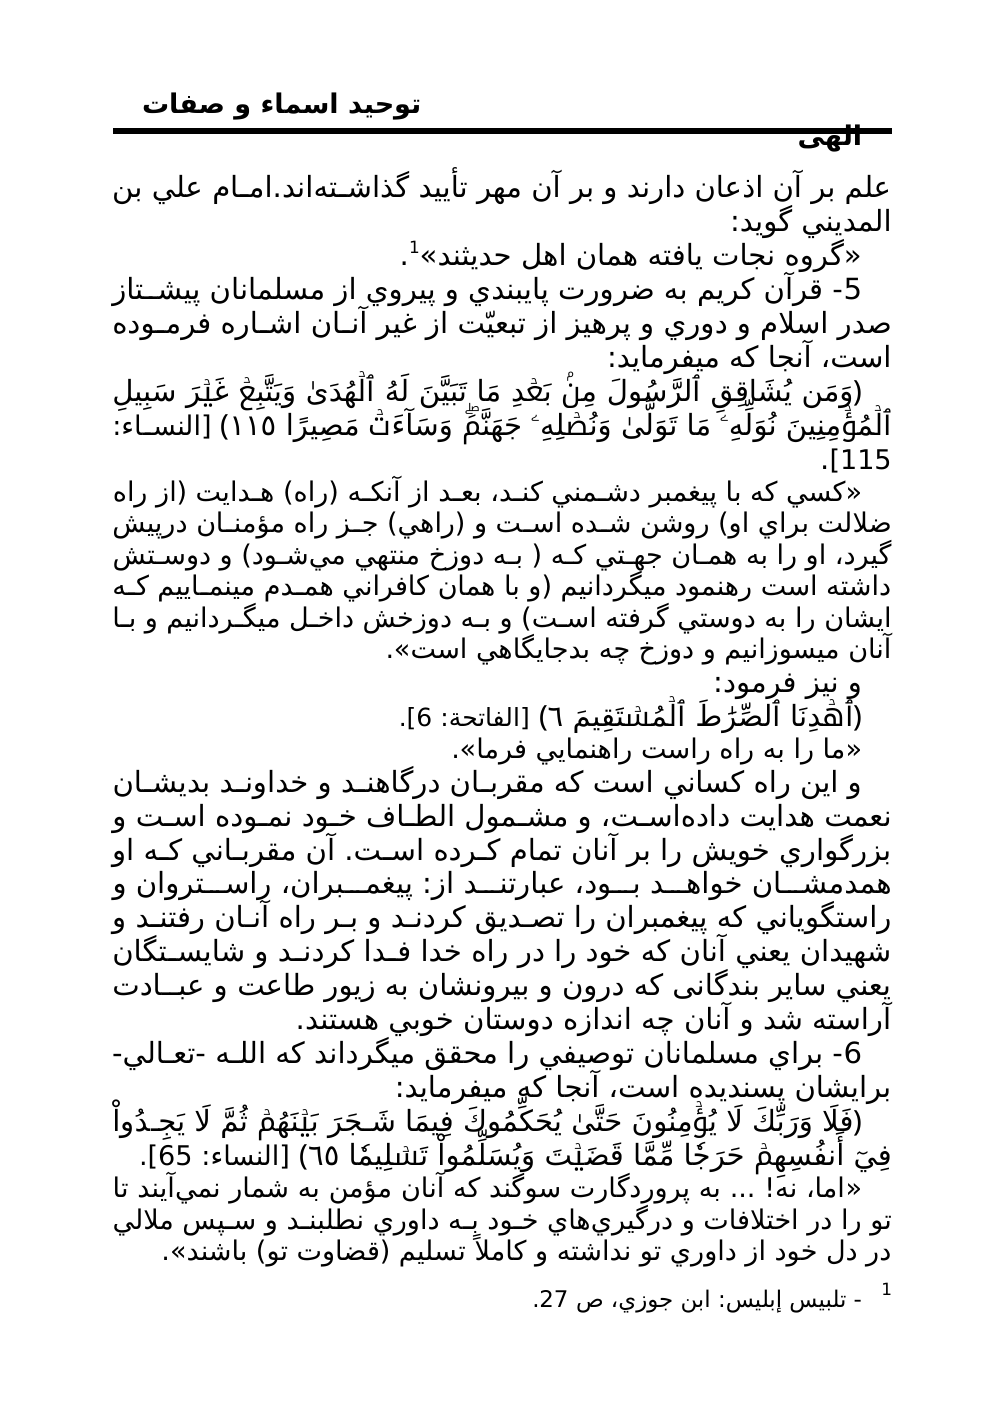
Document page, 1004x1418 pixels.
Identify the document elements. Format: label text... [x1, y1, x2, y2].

text «ما را به راه راست راهنمايي فرما». [112, 733, 892, 765]
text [112, 170, 892, 238]
text ﴿وَمَن يُشَاقِقِ ٱلرَّسُولَ مِنۢ بَعۡدِ مَا تَبَيَّنَ لَهُ ٱلۡهُدَىٰ وَيَتَّبِعۡ غَيۡرَ سَبِيلِ ٱلۡمُؤۡمِنِينَ نُوَلِّهِۦ مَا تَوَلَّىٰ وَنُصۡلِهِۦ جَهَنَّمَۖ وَسَآءَتۡ مَصِيرًا ١١٥﴾ [النساء: 115]. [112, 374, 892, 476]
text 6- براي مسلمانان توصيفي را محقق مي‏گرداند كه الله -تعالي- برايشان پسنديده است، آنجا كه مي‏فرمايد: [112, 1037, 892, 1104]
text «گروه نجات يافته همان اهل حديثند». [112, 238, 892, 272]
text 5- قرآن كريم به ضرورت پايبندي و پيروي از مسلمانان پيشتاز صدر اسلام و دوري و پرهيز از تبعيّت از غير آنان اشاره فرموده است، آنجا كه مي‏فرمايد: [112, 272, 892, 374]
text ﴿فَلَا وَرَبِّكَ لَا يُؤۡمِنُونَ حَتَّىٰ يُحَكِّمُوكَ فِيمَا شَجَرَ بَيۡنَهُمۡ ثُمَّ لَا يَجِدُواْ فِيٓ أَنفُسِهِمۡ حَرَجٗا مِّمَّا قَضَيۡتَ وَيُسَلِّمُواْ تَسۡلِيمٗا ٦٥﴾ [النساء: 65]. [112, 1104, 892, 1172]
text ﴿ٱهۡدِنَا ٱلصِّرَٰطَ ٱلۡمُسۡتَقِيمَ ٦﴾ [الفاتحة: 6]. [112, 699, 892, 733]
text و اين راه كساني است كه مقربان درگاهند و خداوند بديشان نعمت هدايت داده‌است، و مشمول الطاف خود نموده است و بزرگواري خويش را بر آنان تمام كرده است. آن مقرباني كه او همدمشان خواهد بود، عبارتند از: پيغمبران، راستروان و راستگوياني كه پيغمبران را تصديق كردند و بر راه آنان رفتند و شهيدان يعني آنان كه خود را در راه خدا فدا كردند و شايستگان يعني ساير بندگانی كه درون و بيرونشان به زيور طاعت و عبادت آراسته شد و آنان چه اندازه دوستان خوبي هستند. [112, 765, 892, 1037]
text «كسي كه با پيغمبر دشمني كند، بعد از آنكه (راه) هدايت (از راه ضلالت براي او) روشن شده است و (راهي) جز راه مؤمنان درپيش گيرد، او را به همان جهتي که ( به دوزخ منتهي مي‌شود) و دوستش داشته است رهنمود مي‏گردانيم (و با همان كافراني همدم مي‏نمایيم كه ايشان را به دوستي گرفته است) و به دوزخش داخل مي‏گردانيم و با آنان مي‏سوزانيم و دوزخ چه بدجايگاهي است». [112, 476, 892, 665]
text «اما، نه! ... به پروردگارت سوگند كه آنان مؤمن به شمار نمي‌‌آيند تا تو را در اختلافات و درگيري‌هاي خود به داوري نطلبند و سپس ملالي در دل خود از داوري تو نداشته و كاملاً تسليم (قضاوت تو) باشند». [112, 1172, 892, 1267]
text و نيز فرمود:‌ [112, 665, 892, 699]
